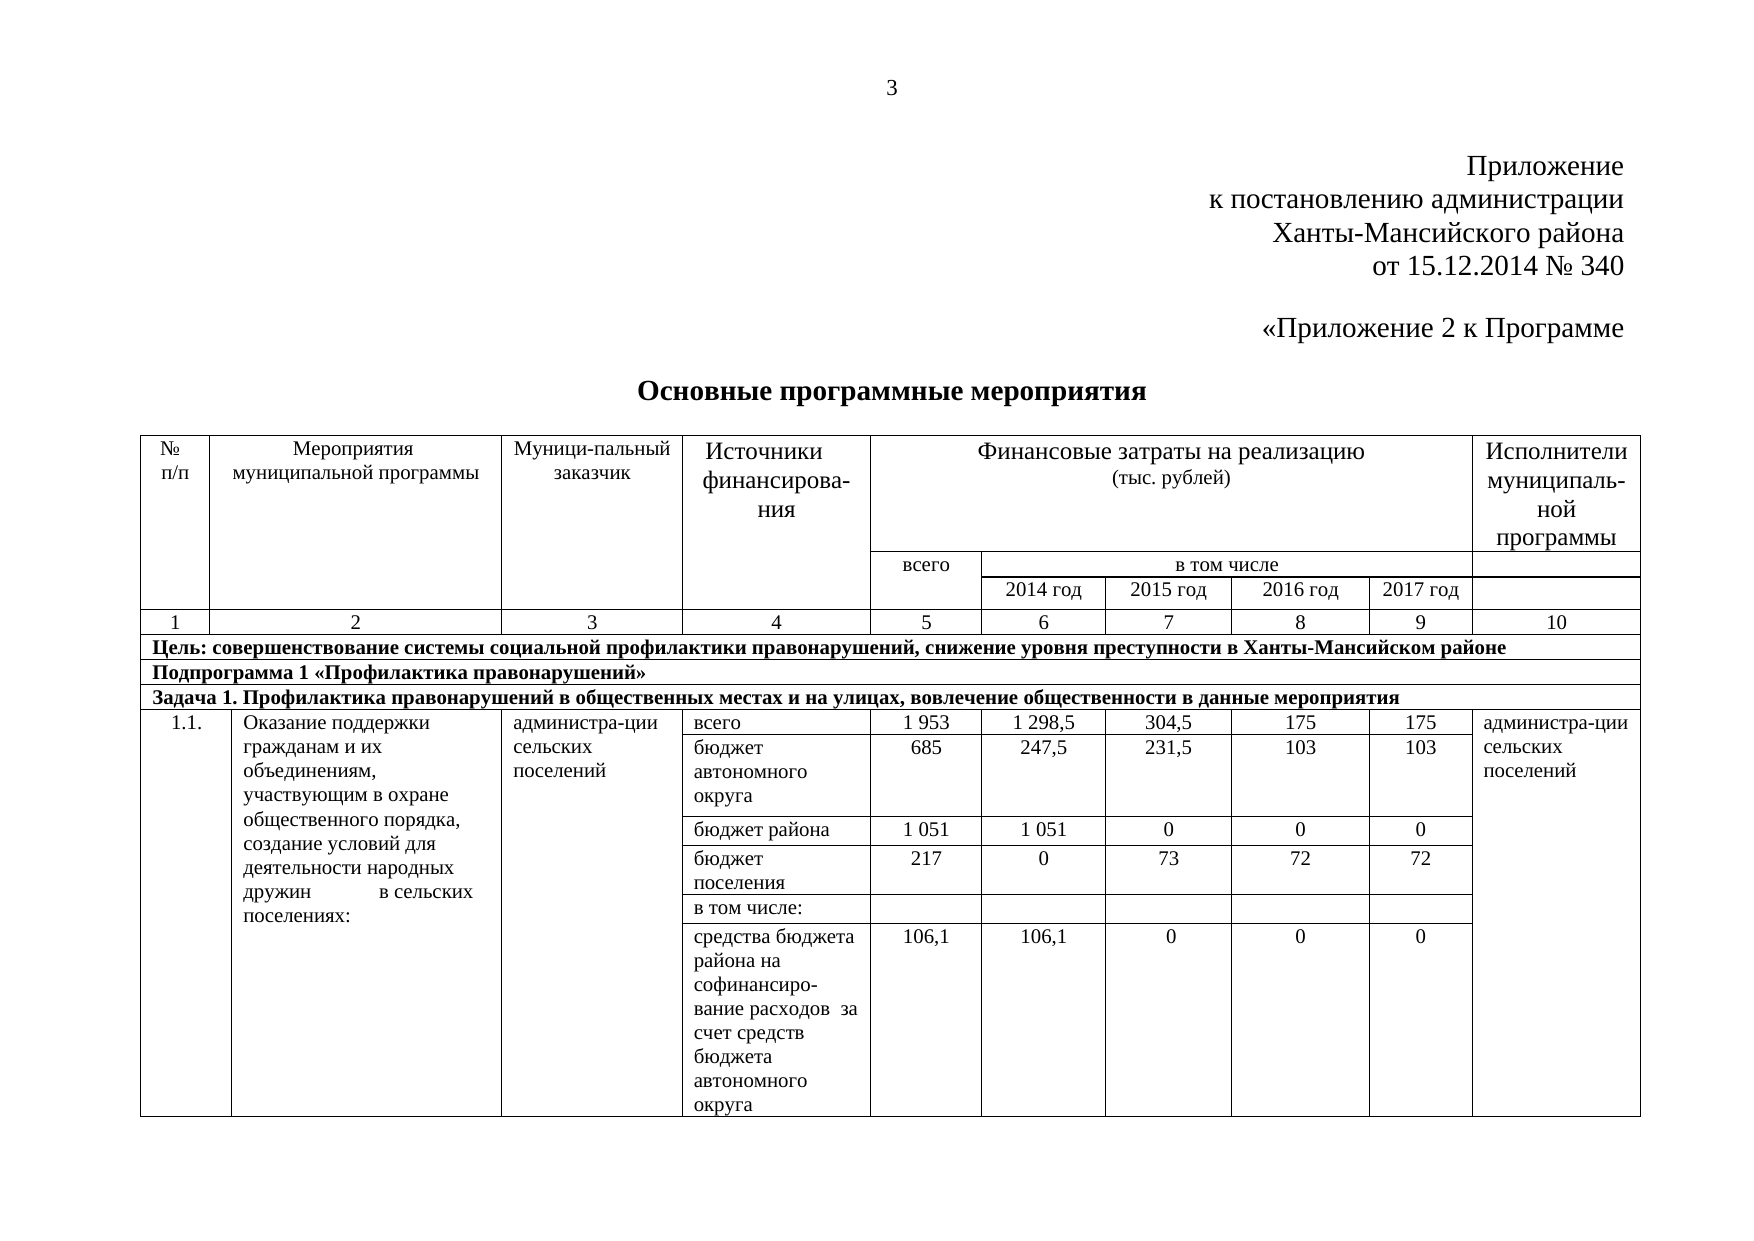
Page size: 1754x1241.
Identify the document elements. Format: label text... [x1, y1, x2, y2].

table_cell 9 [1370, 610, 1472, 634]
table_cell 217 [871, 846, 981, 894]
table_cell администра-ции сельских поселений [1473, 710, 1640, 1116]
table_cell 106,1 [982, 924, 1105, 1116]
table_cell Цель: совершенствование системы социальной профилактики правонарушений, снижение уровня преступности в Ханты-Мансийском районе [141, 635, 1640, 659]
table_cell 2 [210, 610, 501, 634]
table_cell 3 [502, 610, 682, 634]
table_cell 1 051 [982, 817, 1105, 844]
table_cell 73 [1106, 846, 1231, 894]
table_cell 1.1. [141, 710, 231, 1116]
table_cell 0 [1232, 817, 1369, 844]
table_cell [871, 895, 981, 922]
text «Приложение 2 к Программе [159, 311, 1624, 344]
table_header Мероприятия муниципальной программы [210, 436, 501, 609]
table_cell Подпрограмма 1 «Профилактика правонарушений» [141, 660, 1640, 684]
table_cell 0 [1370, 924, 1472, 1116]
table_header Исполнители муниципаль-ной программы [1473, 436, 1640, 551]
table_cell 2015 год [1106, 578, 1231, 609]
table_cell 231,5 [1106, 735, 1231, 816]
table_cell 7 [1106, 610, 1231, 634]
table_cell [1473, 578, 1640, 609]
text Приложение [159, 148, 1624, 181]
table_cell 1 051 [871, 817, 981, 844]
table_cell 103 [1232, 735, 1369, 816]
table_cell 72 [1370, 846, 1472, 894]
table_header Финансовые затраты на реализацию (тыс. рублей) [871, 436, 1472, 551]
table_cell 1 953 [871, 710, 981, 734]
table_cell Оказание поддержки гражданам и их объединениям, участвующим в охране общественного порядка, создание условий для деятельности народных дружин в сельских поселениях: [232, 710, 501, 1116]
table_cell бюджет района [683, 817, 870, 844]
table_header Источники финансирова-ния [683, 436, 870, 609]
table_cell 0 [1232, 924, 1369, 1116]
table_cell всего [683, 710, 870, 734]
text Основные программные мероприятия [159, 373, 1624, 406]
table_cell 2016 год [1232, 578, 1369, 609]
table_cell 10 [1473, 610, 1640, 634]
table_cell 304,5 [1106, 710, 1231, 734]
table_cell 6 [982, 610, 1105, 634]
table_cell средства бюджета района на софинансиро-вание расходов за счет средств бюджета автономного округа [683, 924, 870, 1116]
table_cell Задача 1. Профилактика правонарушений в общественных местах и на улицах, вовлечение общественности в данные мероприятия [141, 685, 1640, 709]
table_cell 175 [1370, 710, 1472, 734]
table_cell 0 [1106, 924, 1231, 1116]
table_cell 685 [871, 735, 981, 816]
table_cell 247,5 [982, 735, 1105, 816]
table_cell 0 [1106, 817, 1231, 844]
table_cell [1106, 895, 1231, 922]
table_cell [1473, 552, 1640, 576]
table_cell 1 298,5 [982, 710, 1105, 734]
text к постановлению администрации [159, 181, 1624, 215]
table_cell [982, 895, 1105, 922]
table_cell 103 [1370, 735, 1472, 816]
table_cell 175 [1232, 710, 1369, 734]
table_cell 1 [141, 610, 209, 634]
table_cell в том числе: [683, 895, 870, 922]
table_cell [1370, 895, 1472, 922]
table_header Муници-пальный заказчик [502, 436, 682, 609]
table_cell администра-ции сельских поселений [502, 710, 682, 1116]
table_cell 0 [1370, 817, 1472, 844]
table_cell 106,1 [871, 924, 981, 1116]
table_cell 72 [1232, 846, 1369, 894]
table_cell 8 [1232, 610, 1369, 634]
table_cell 2017 год [1370, 578, 1472, 609]
table_cell [1232, 895, 1369, 922]
table_cell 2014 год [982, 578, 1105, 609]
table_cell бюджет поселения [683, 846, 870, 894]
table_header № п/п [141, 436, 209, 609]
text от 15.12.2014 № 340 [159, 248, 1624, 282]
text Ханты-Мансийского района [159, 215, 1624, 248]
table_cell в том числе [982, 552, 1472, 576]
table_cell всего [871, 552, 981, 609]
table_cell 0 [982, 846, 1105, 894]
table_cell 5 [871, 610, 981, 634]
table_cell бюджет автономного округа [683, 735, 870, 816]
table_cell 4 [683, 610, 870, 634]
